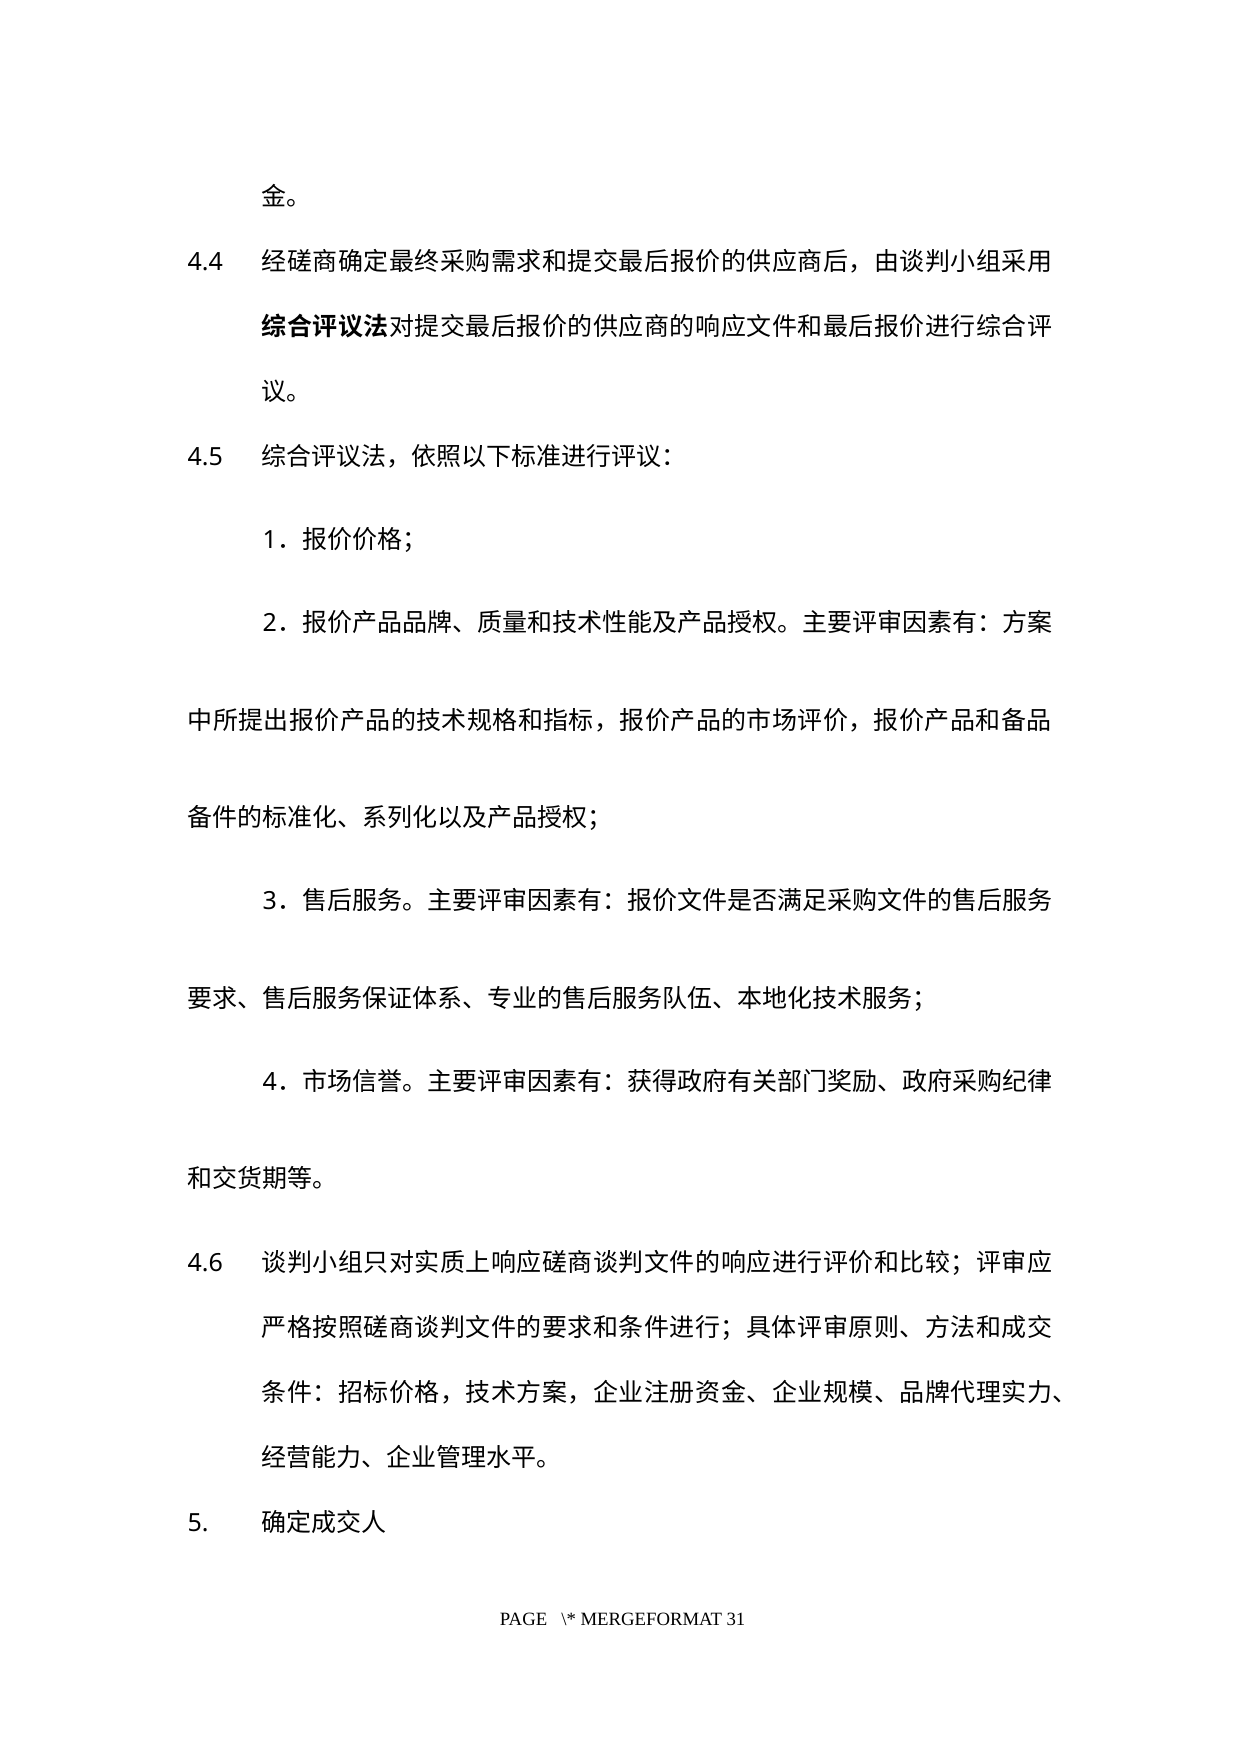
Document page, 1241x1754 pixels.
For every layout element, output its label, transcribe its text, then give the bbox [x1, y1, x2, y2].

list 谈判小组只对实质上响应磋商谈判文件的响应进行评价和比较；评审应严格按照磋商谈判文件的要求和条件进行；具体评审原则、方法和成交条件：招标价格，技术方案，企业注册资金、企业规模、品牌代理实力、经营能力、企业管理水平。 [187, 1228, 1053, 1488]
list 确定成交人 [187, 1488, 1053, 1553]
list 报价产品品牌、质量和技术性能及产品授权。主要评审因素有：方案中所提出报价产品的技术规格和指标，报价产品的市场评价，报价产品和备品备件的标准化、系列化以及产品授权； [187, 588, 1053, 848]
list 综合评议法，依照以下标准进行评议： [187, 422, 1053, 487]
list 售后服务。主要评审因素有：报价文件是否满足采购文件的售后服务要求、售后服务保证体系、专业的售后服务队伍、本地化技术服务； [187, 866, 1053, 1029]
list 报价价格； [187, 505, 1053, 570]
list 经磋商确定最终采购需求和提交最后报价的供应商后，由谈判小组采用综合评议法对提交最后报价的供应商的响应文件和最后报价进行综合评议。 [187, 227, 1053, 422]
list 市场信誉。主要评审因素有：获得政府有关部门奖励、政府采购纪律和交货期等。 [187, 1047, 1053, 1209]
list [187, 162, 1053, 227]
